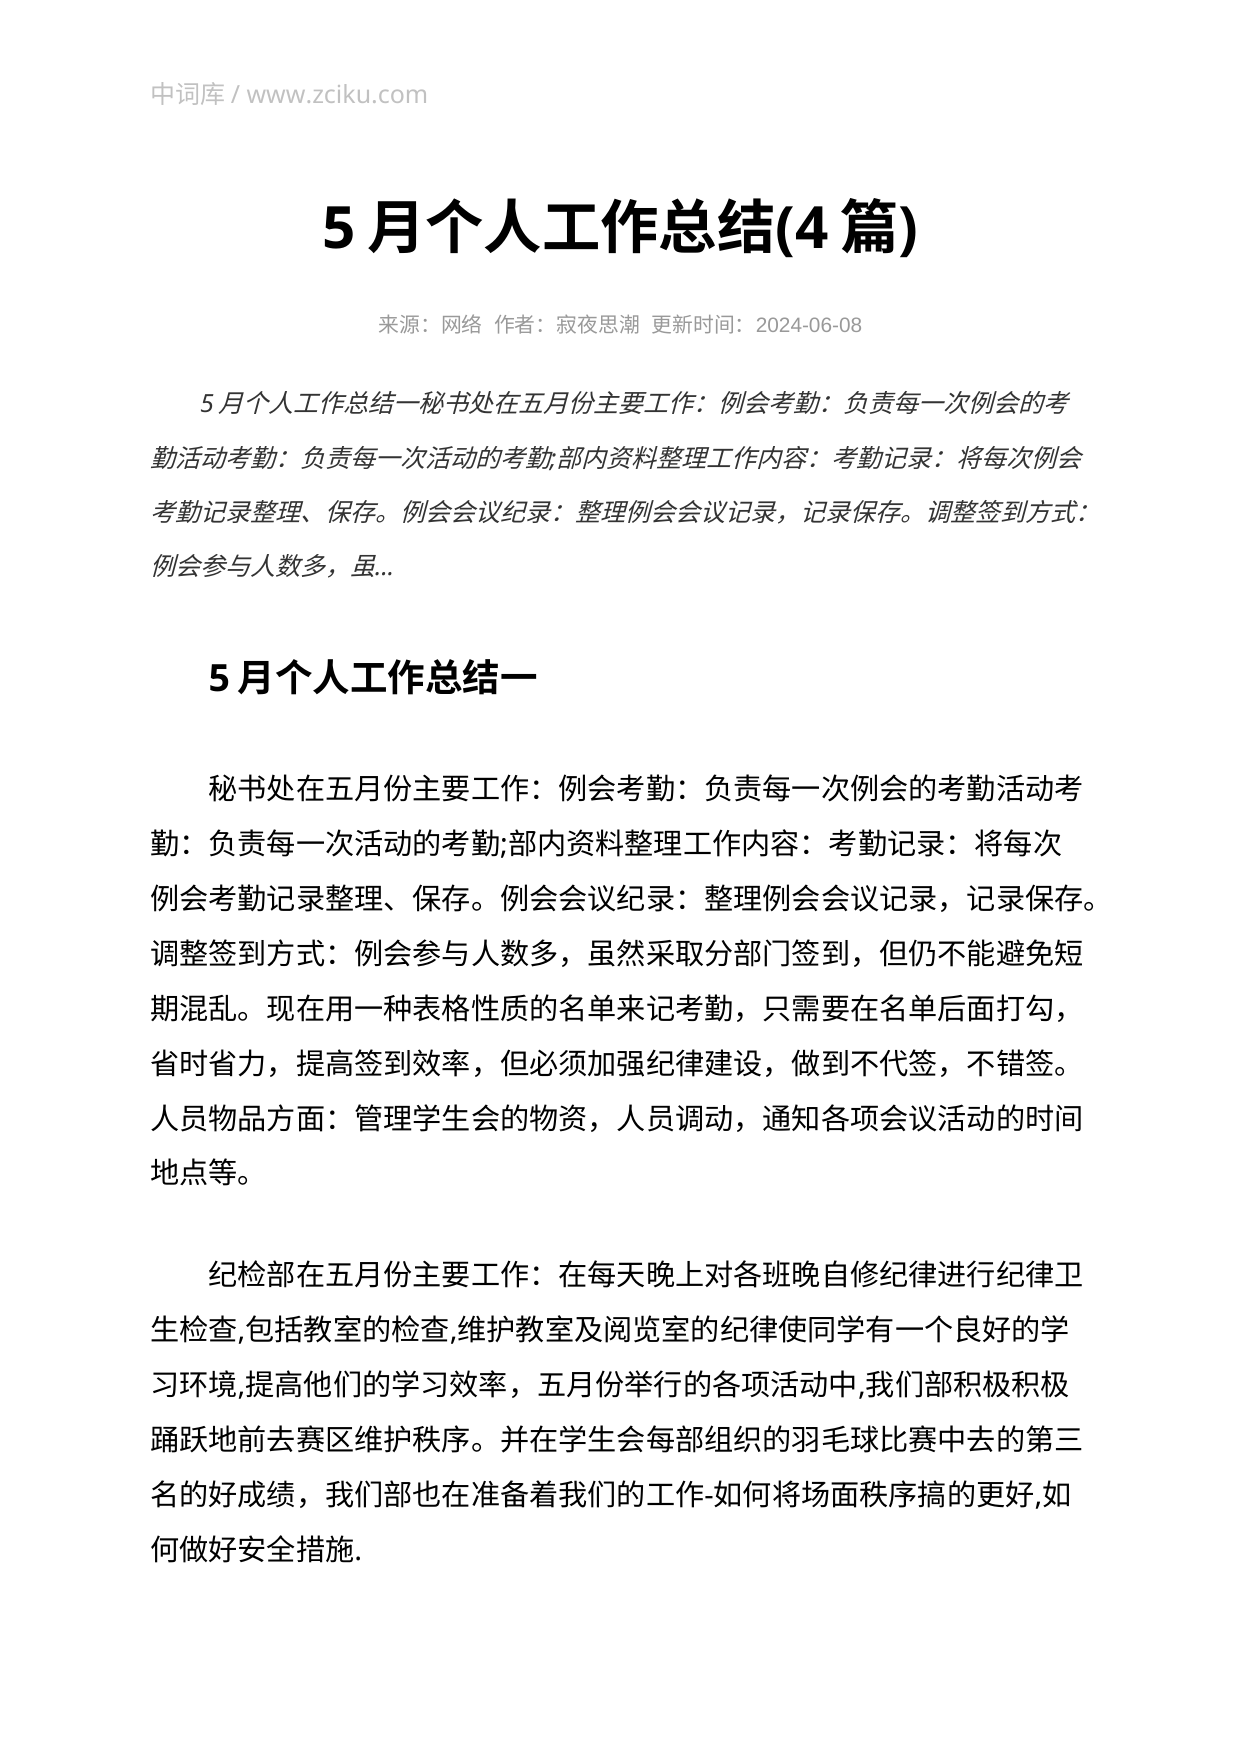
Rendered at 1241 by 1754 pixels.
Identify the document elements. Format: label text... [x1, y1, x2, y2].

text 5月个人工作总结一秘书处在五月份主要工作：例会考勤：负责每一次例会的考勤活动考勤：负责每一次活动的考勤;部内资料整理工作内容：考勤记录：将每次例会考勤记录整理、保存。例会会议纪录：整理例会会议记录，记录保存。调整签到方式：例会参与人数多，虽... [150, 384, 1090, 583]
subtitle 5月个人工作总结(4篇) [150, 181, 1090, 266]
text 5月个人工作总结一 [150, 648, 1090, 703]
text 秘书处在五月份主要工作：例会考勤：负责每一次例会的考勤活动考勤：负责每一次活动的考勤;部内资料整理工作内容：考勤记录：将每次例会考勤记录整理、保存。例会会议纪录：整理例会会议记录，记录保存。调整签到方式：例会参与人数多，虽然采取分部门签到，但仍不能避免短期混乱。现在用一种表格性质的名单来记考勤，只需要在名单后面打勾，省时省力，提高签到效率，但必须加强纪律建设，做到不代签，不错签。人员物品方面：管理学生会的物资，人员调动，通知各项会议活动的时间地点等。 [150, 766, 1090, 1192]
text 纪检部在五月份主要工作：在每天晚上对各班晚自修纪律进行纪律卫生检查,包括教室的检查,维护教室及阅览室的纪律使同学有一个良好的学习环境,提高他们的学习效率，五月份举行的各项活动中,我们部积极积极踊跃地前去赛区维护秩序。并在学生会每部组织的羽毛球比赛中去的第三名的好成绩，我们部也在准备着我们的工作-如何将场面秩序搞的更好,如何做好安全措施. [150, 1252, 1090, 1569]
text 来源：网络 作者：寂夜思潮 更新时间：2024-06-08 [150, 313, 1090, 337]
